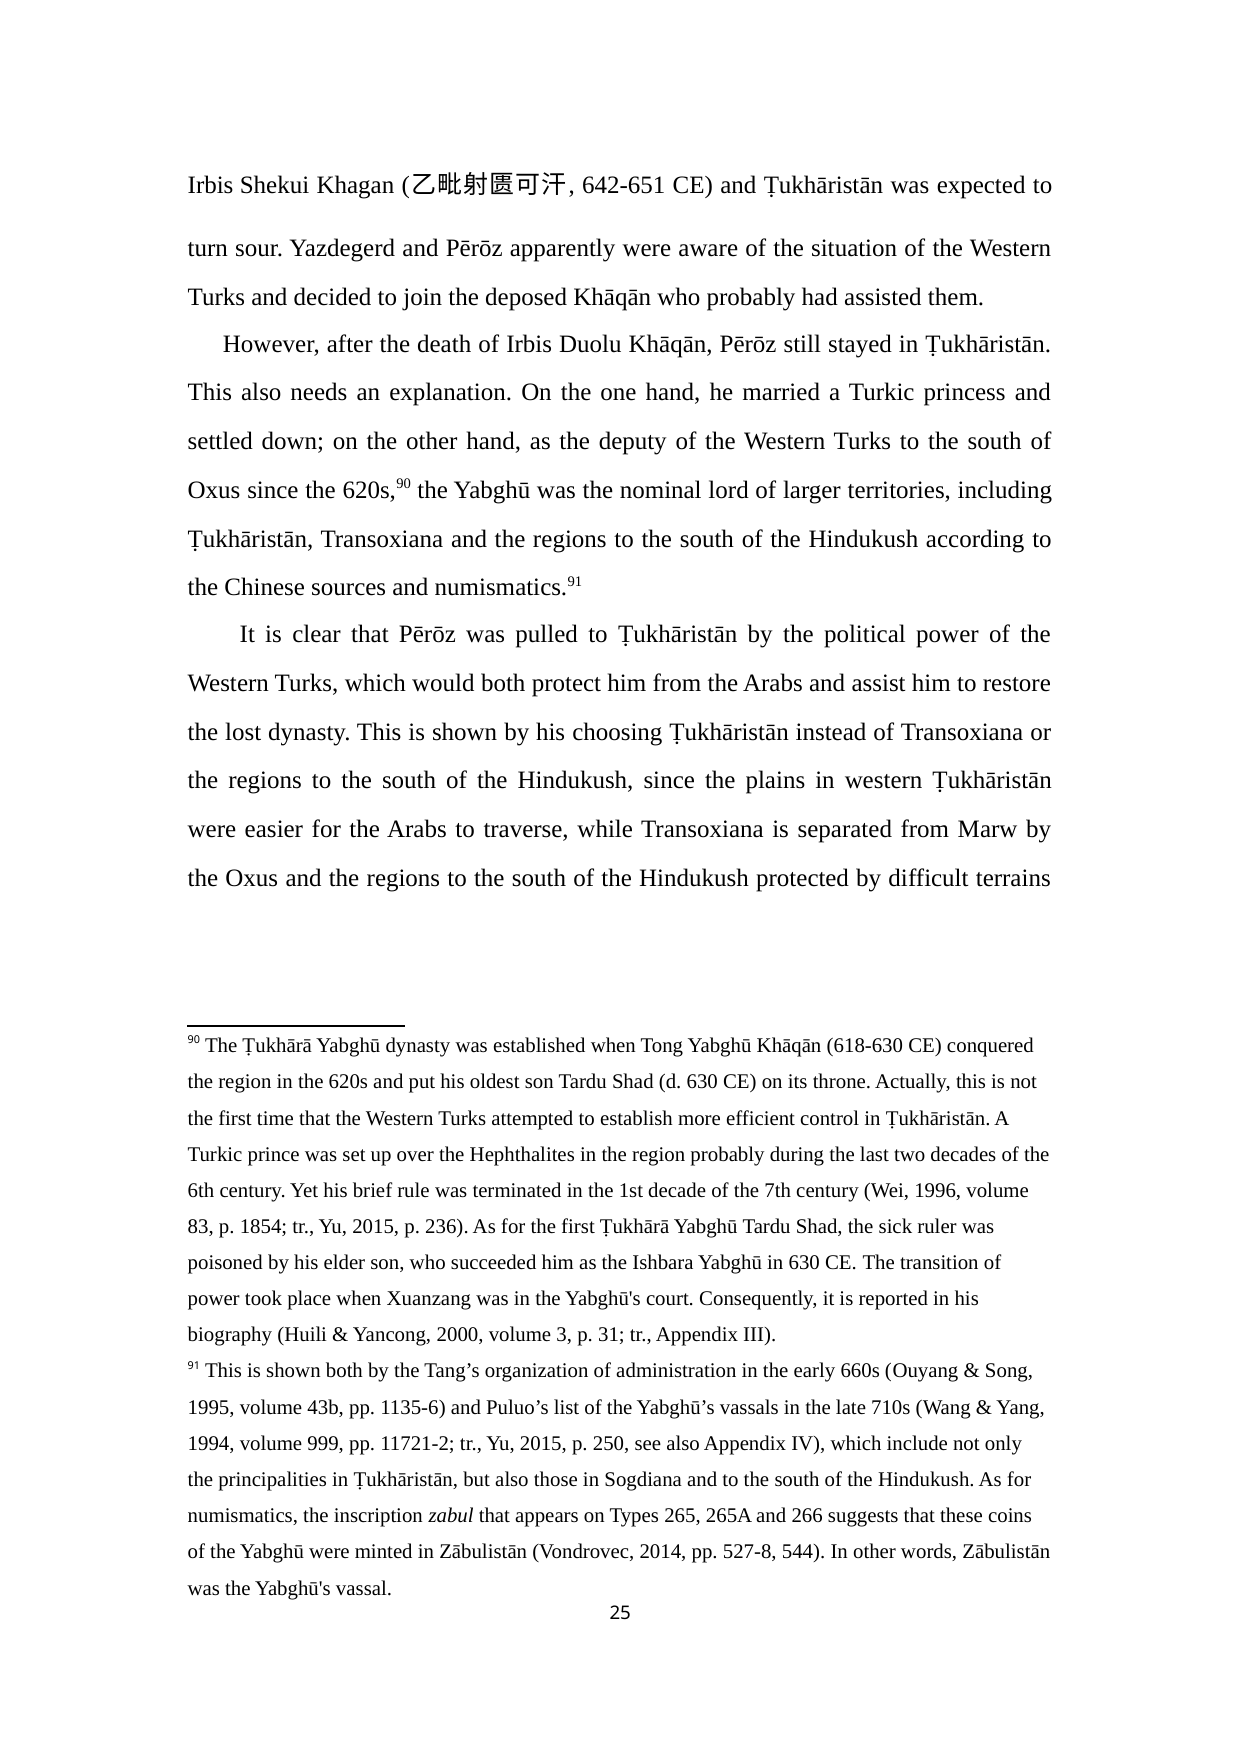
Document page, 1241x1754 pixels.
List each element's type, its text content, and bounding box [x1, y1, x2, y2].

text It is clear that Pērōz was pulled to Ṭukhāristān by the political power of the Western Turks, which would both protect him from the Arabs and assist him to restore the lost dynasty. This is shown by his choosing Ṭukhāristān instead of Transoxiana or the regions to the south of the Hindukush, since the plains in western Ṭukhāristān were easier for the Arabs to traverse, while Transoxiana is separated from Marw by the Oxus and the regions to the south of the Hindukush protected by difficult terrains from the Arabs based in Sīstān. In other words, Ṭukhāristān was the most dangerous comparing to Transoxiana and Kabul and Zabul to the south of the Hindukush. [187, 617, 1053, 894]
text The Western Turks suffered from internal strife during the 640s and the 650s. Irbis Duolu Khāqān was attacked and fled to Ṭukhāristān, most probably because he could find support in the region that he had campaigned. And this Khāqān stayed in Ṭukhāristān until his death in 653 CE. The relations between the new ruler Irbis Shekui Khagan (乙毗射匮可汗, 642-651 CE) and Ṭukhāristān was expected to turn sour. Yazdegerd and Pērōz apparently were aware of the situation of the Western Turks and decided to join the deposed Khāqān who probably had assisted them. [187, 150, 1053, 312]
text However, after the death of Irbis Duolu Khāqān, Pērōz still stayed in Ṭukhāristān. This also needs an explanation. On the one hand, he married a Turkic princess and settled down; on the other hand, as the deputy of the Western Turks to the south of Oxus since the 620s, the Yabghū was the nominal lord of larger territories, including Ṭukhāristān, Transoxiana and the regions to the south of the Hindukush according to the Chinese sources and numismatics. [187, 327, 1053, 603]
